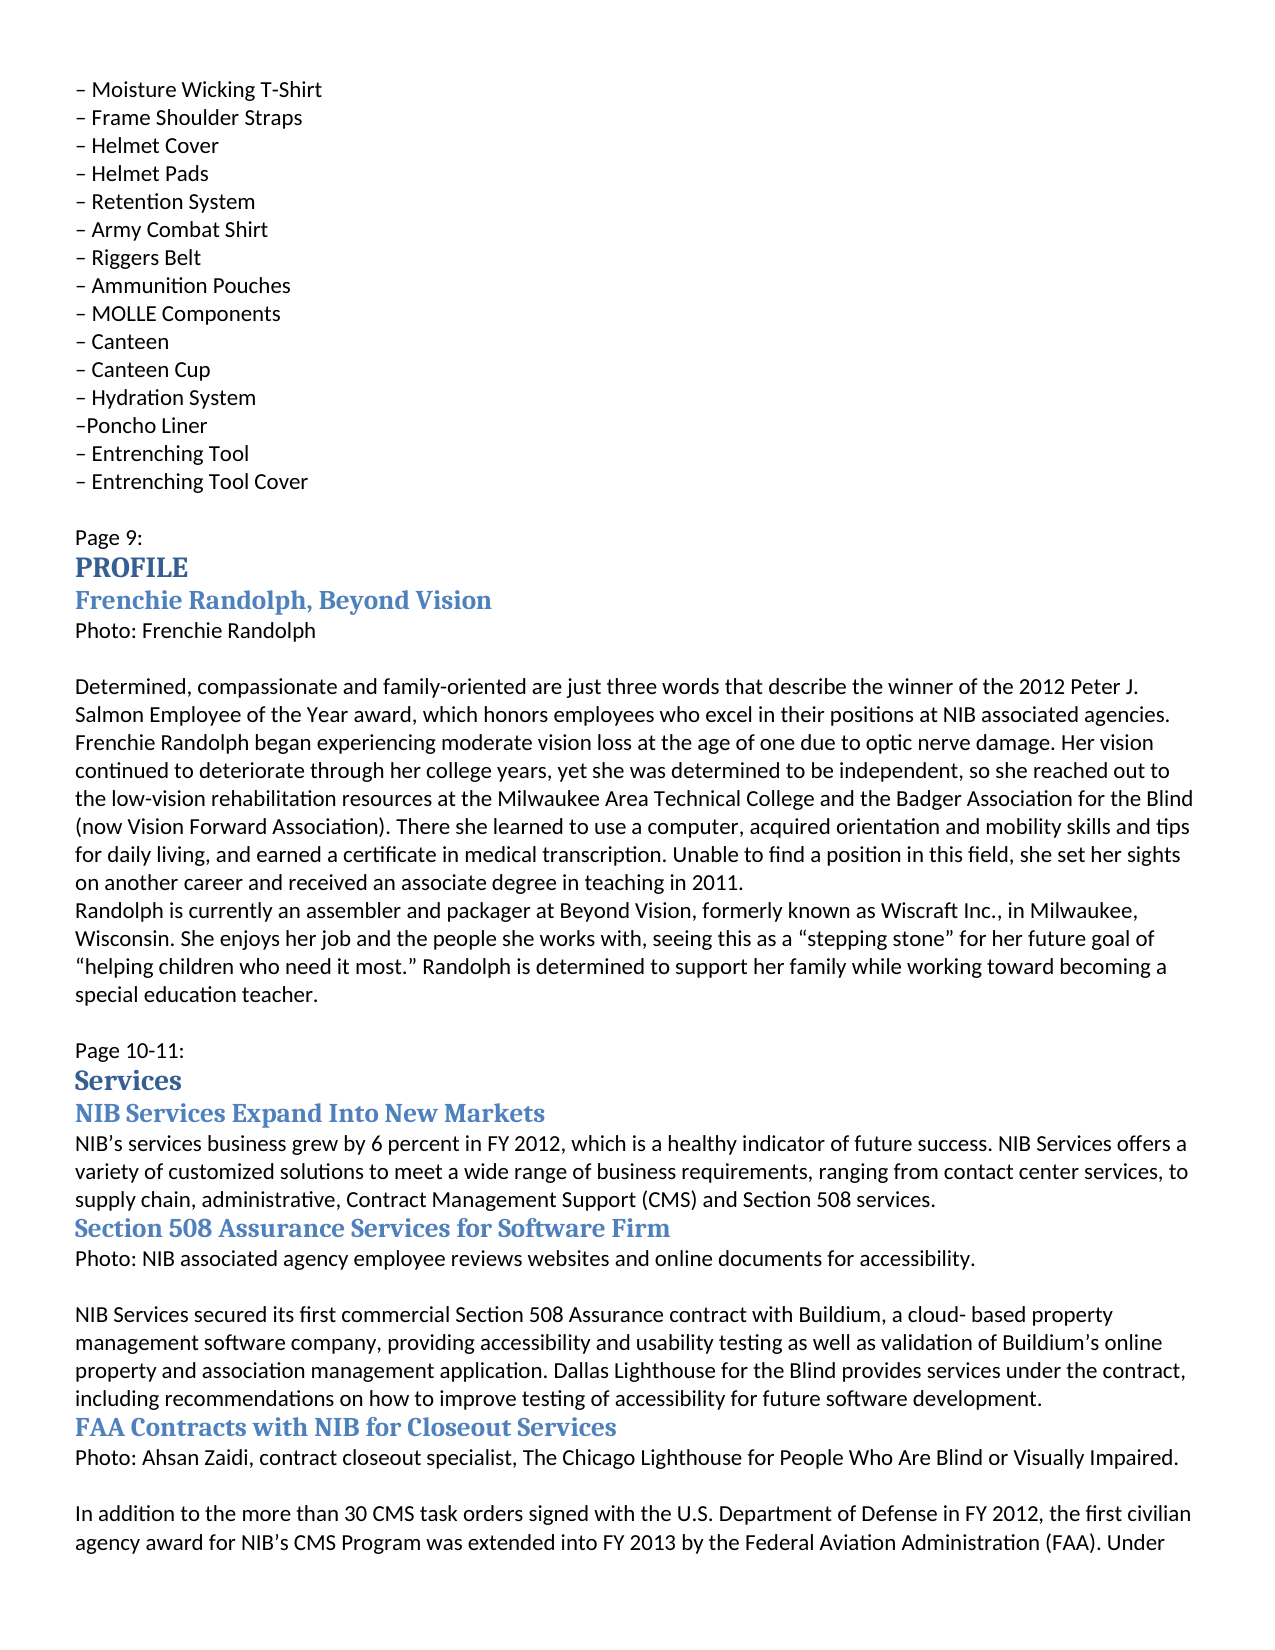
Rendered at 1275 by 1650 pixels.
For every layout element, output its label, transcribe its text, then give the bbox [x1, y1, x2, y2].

text NIB’s services business grew by 6 percent in FY 2012, which is a healthy indicator of future success. NIB Services offers a variety of customized solutions to meet a wide range of business requirements, ranging from contact center services, to supply chain, administrative, Contract Management Support (CMS) and Section 508 services. [75, 1129, 1200, 1213]
subtitle Frenchie Randolph, Beyond Vision [75, 585, 1200, 616]
text – Ammunition Pouches [75, 271, 1200, 299]
subtitle FAA Contracts with NIB for Closeout Services [75, 1412, 1200, 1443]
text – Riggers Belt [75, 243, 1200, 271]
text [75, 1499, 1200, 1556]
text – MOLLE Components [75, 299, 1200, 327]
text – Retention System [75, 187, 1200, 215]
text NIB Services secured its first commercial Section 508 Assurance contract with Buildium, a cloud- based property management software company, providing accessibility and usability testing as well as validation of Buildium’s online property and association management application. Dallas Lighthouse for the Blind provides services under the contract, including recommendations on how to improve testing of accessibility for future software development. [75, 1300, 1200, 1412]
text Photo: NIB associated agency employee reviews websites and online documents for accessibility. [75, 1244, 1200, 1272]
text – Army Combat Shirt [75, 215, 1200, 243]
subtitle PROFILE [75, 551, 1200, 585]
text – Helmet Pads [75, 159, 1200, 187]
text – Helmet Cover [75, 131, 1200, 159]
subtitle NIB Services Expand Into New Markets [75, 1098, 1200, 1129]
text – Entrenching Tool Cover [75, 467, 1200, 495]
text Determined, compassionate and family-oriented are just three words that describe the winner of the 2012 Peter J. Salmon Employee of the Year award, which honors employees who excel in their positions at NIB associated agencies. Frenchie Randolph began experiencing moderate vision loss at the age of one due to optic nerve damage. Her vision continued to deteriorate through her college years, yet she was determined to be independent, so she reached out to the low-vision rehabilitation resources at the Milwaukee Area Technical College and the Badger Association for the Blind (now Vision Forward Association). There she learned to use a computer, acquired orientation and mobility skills and tips for daily living, and earned a certificate in medical transcription. Unable to find a position in this field, she set her sights on another career and received an associate degree in teaching in 2011. [75, 672, 1200, 896]
text Page 9: [75, 523, 1200, 551]
text Photo: Frenchie Randolph [75, 616, 1200, 644]
text Page 10-11: [75, 1036, 1200, 1064]
text – Hydration System [75, 383, 1200, 411]
text –Poncho Liner [75, 411, 1200, 439]
text Randolph is currently an assembler and packager at Beyond Vision, formerly known as Wiscraft Inc., in Milwaukee, [75, 896, 1200, 924]
text – Frame Shoulder Straps [75, 103, 1200, 131]
text – Entrenching Tool [75, 439, 1200, 467]
text Photo: Ahsan Zaidi, contract closeout specialist, The Chicago Lighthouse for People Who Are Blind or Visually Impaired. [75, 1443, 1200, 1472]
text Wisconsin. She enjoys her job and the people she works with, seeing this as a “stepping stone” for her future goal of “helping children who need it most.” Randolph is determined to support her family while working toward becoming a special education teacher. [75, 924, 1200, 1008]
text – Canteen [75, 327, 1200, 355]
text – Canteen Cup [75, 355, 1200, 383]
text – Moisture Wicking T-Shirt [75, 75, 1200, 103]
subtitle Services [75, 1064, 1200, 1098]
subtitle Section 508 Assurance Services for Software Firm [75, 1213, 1200, 1244]
